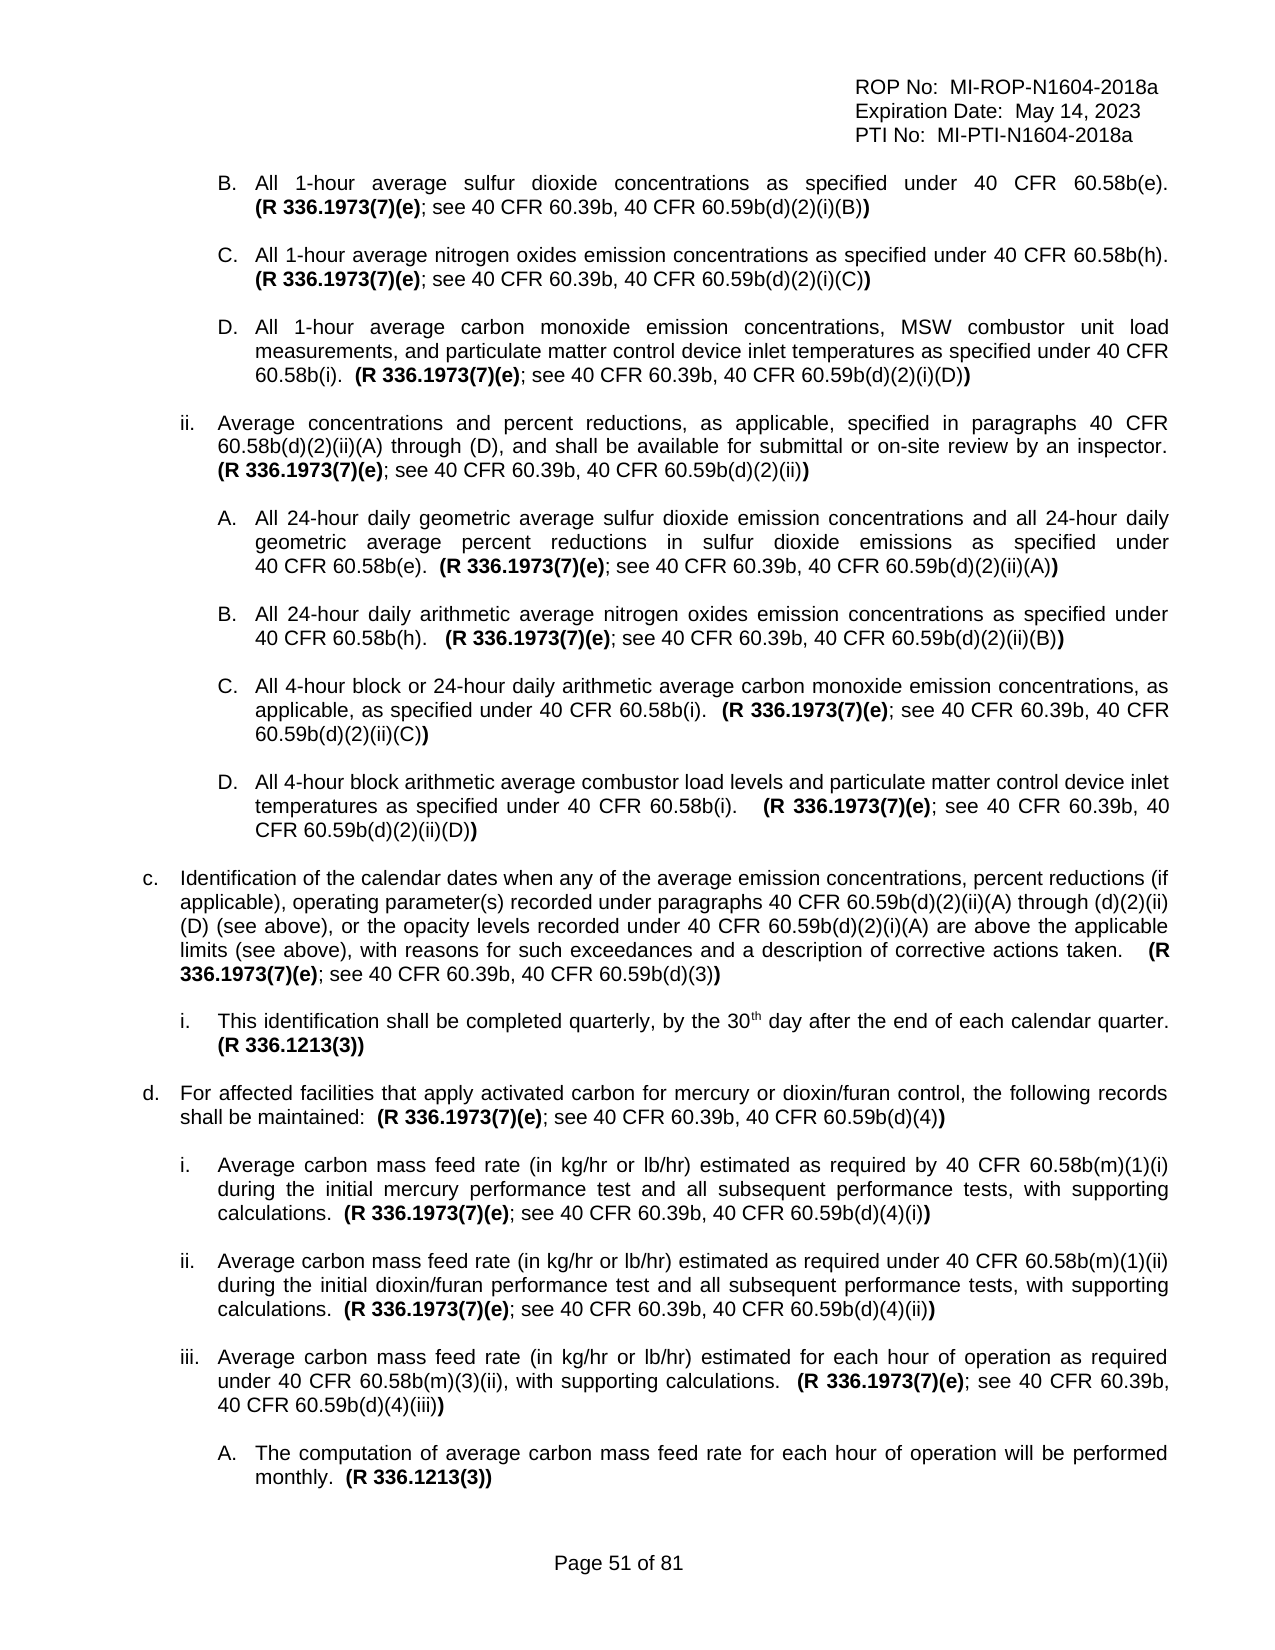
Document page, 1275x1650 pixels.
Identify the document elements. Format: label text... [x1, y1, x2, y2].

list All 24-hour daily geometric average sulfur dioxide emission concentrations and all 24-hour daily geometric average percent reductions in sulfur dioxide emissions as specified under 40 CFR 60.58b(e). (R 336.1973(7)(e); see 40 CFR 60.39b, 40 CFR 60.59b(d)(2)(ii)(A)) [217, 506, 1170, 578]
list All 4-hour block or 24-hour daily arithmetic average carbon monoxide emission concentrations, as applicable, as specified under 40 CFR 60.58b(i). (R 336.1973(7)(e); see 40 CFR 60.39b, 40 CFR 60.59b(d)(2)(ii)(C)) [217, 674, 1170, 746]
list Average carbon mass feed rate (in kg/hr or lb/hr) estimated as required by 40 CFR 60.58b(m)(1)(i) during the initial mercury performance test and all subsequent performance tests, with supporting calculations. (R 336.1973(7)(e); see 40 CFR 60.39b, 40 CFR 60.59b(d)(4)(i)) [180, 1153, 1170, 1225]
list All 1-hour average carbon monoxide emission concentrations, MSW combustor unit load measurements, and particulate matter control device inlet temperatures as specified under 40 CFR 60.58b(i). (R 336.1973(7)(e); see 40 CFR 60.39b, 40 CFR 60.59b(d)(2)(i)(D)) [217, 314, 1170, 386]
list Average carbon mass feed rate (in kg/hr or lb/hr) estimated as required under 40 CFR 60.58b(m)(1)(ii) during the initial dioxin/furan performance test and all subsequent performance tests, with supporting calculations. (R 336.1973(7)(e); see 40 CFR 60.39b, 40 CFR 60.59b(d)(4)(ii)) [180, 1249, 1170, 1321]
list Identification of the calendar dates when any of the average emission concentrations, percent reductions (if applicable), operating parameter(s) recorded under paragraphs 40 CFR 60.59b(d)(2)(ii)(A) through (d)(2)(ii)(D) (see above), or the opacity levels recorded under 40 CFR 60.59b(d)(2)(i)(A) are above the applicable limits (see above), with reasons for such exceedances and a description of corrective actions taken. (R 336.1973(7)(e); see 40 CFR 60.39b, 40 CFR 60.59b(d)(3)) [142, 866, 1170, 985]
list For affected facilities that apply activated carbon for mercury or dioxin/furan control, the following records shall be maintained: (R 336.1973(7)(e); see 40 CFR 60.39b, 40 CFR 60.59b(d)(4)) [142, 1081, 1170, 1129]
list All 24-hour daily arithmetic average nitrogen oxides emission concentrations as specified under 40 CFR 60.58b(h). (R 336.1973(7)(e); see 40 CFR 60.39b, 40 CFR 60.59b(d)(2)(ii)(B)) [217, 602, 1170, 650]
list This identification shall be completed quarterly, by the 30th day after the end of each calendar quarter. (R 336.1213(3)) [180, 1009, 1170, 1057]
list All 1-hour average nitrogen oxides emission concentrations as specified under 40 CFR 60.58b(h). (R 336.1973(7)(e); see 40 CFR 60.39b, 40 CFR 60.59b(d)(2)(i)(C)) [217, 243, 1170, 291]
list Average concentrations and percent reductions, as applicable, specified in paragraphs 40 CFR 60.58b(d)(2)(ii)(A) through (D), and shall be available for submittal or on-site review by an inspector. (R 336.1973(7)(e); see 40 CFR 60.39b, 40 CFR 60.59b(d)(2)(ii)) [180, 410, 1170, 482]
list The computation of average carbon mass feed rate for each hour of operation will be performed monthly. (R 336.1213(3)) [217, 1441, 1170, 1488]
list All 4-hour block arithmetic average combustor load levels and particulate matter control device inlet temperatures as specified under 40 CFR 60.58b(i). (R 336.1973(7)(e); see 40 CFR 60.39b, 40 CFR 60.59b(d)(2)(ii)(D)) [217, 770, 1170, 842]
list All 1-hour average sulfur dioxide concentrations as specified under 40 CFR 60.58b(e). (R 336.1973(7)(e); see 40 CFR 60.39b, 40 CFR 60.59b(d)(2)(i)(B)) [217, 171, 1170, 219]
list Average carbon mass feed rate (in kg/hr or lb/hr) estimated for each hour of operation as required under 40 CFR 60.58b(m)(3)(ii), with supporting calculations. (R 336.1973(7)(e); see 40 CFR 60.39b, 40 CFR 60.59b(d)(4)(iii)) [180, 1345, 1170, 1417]
